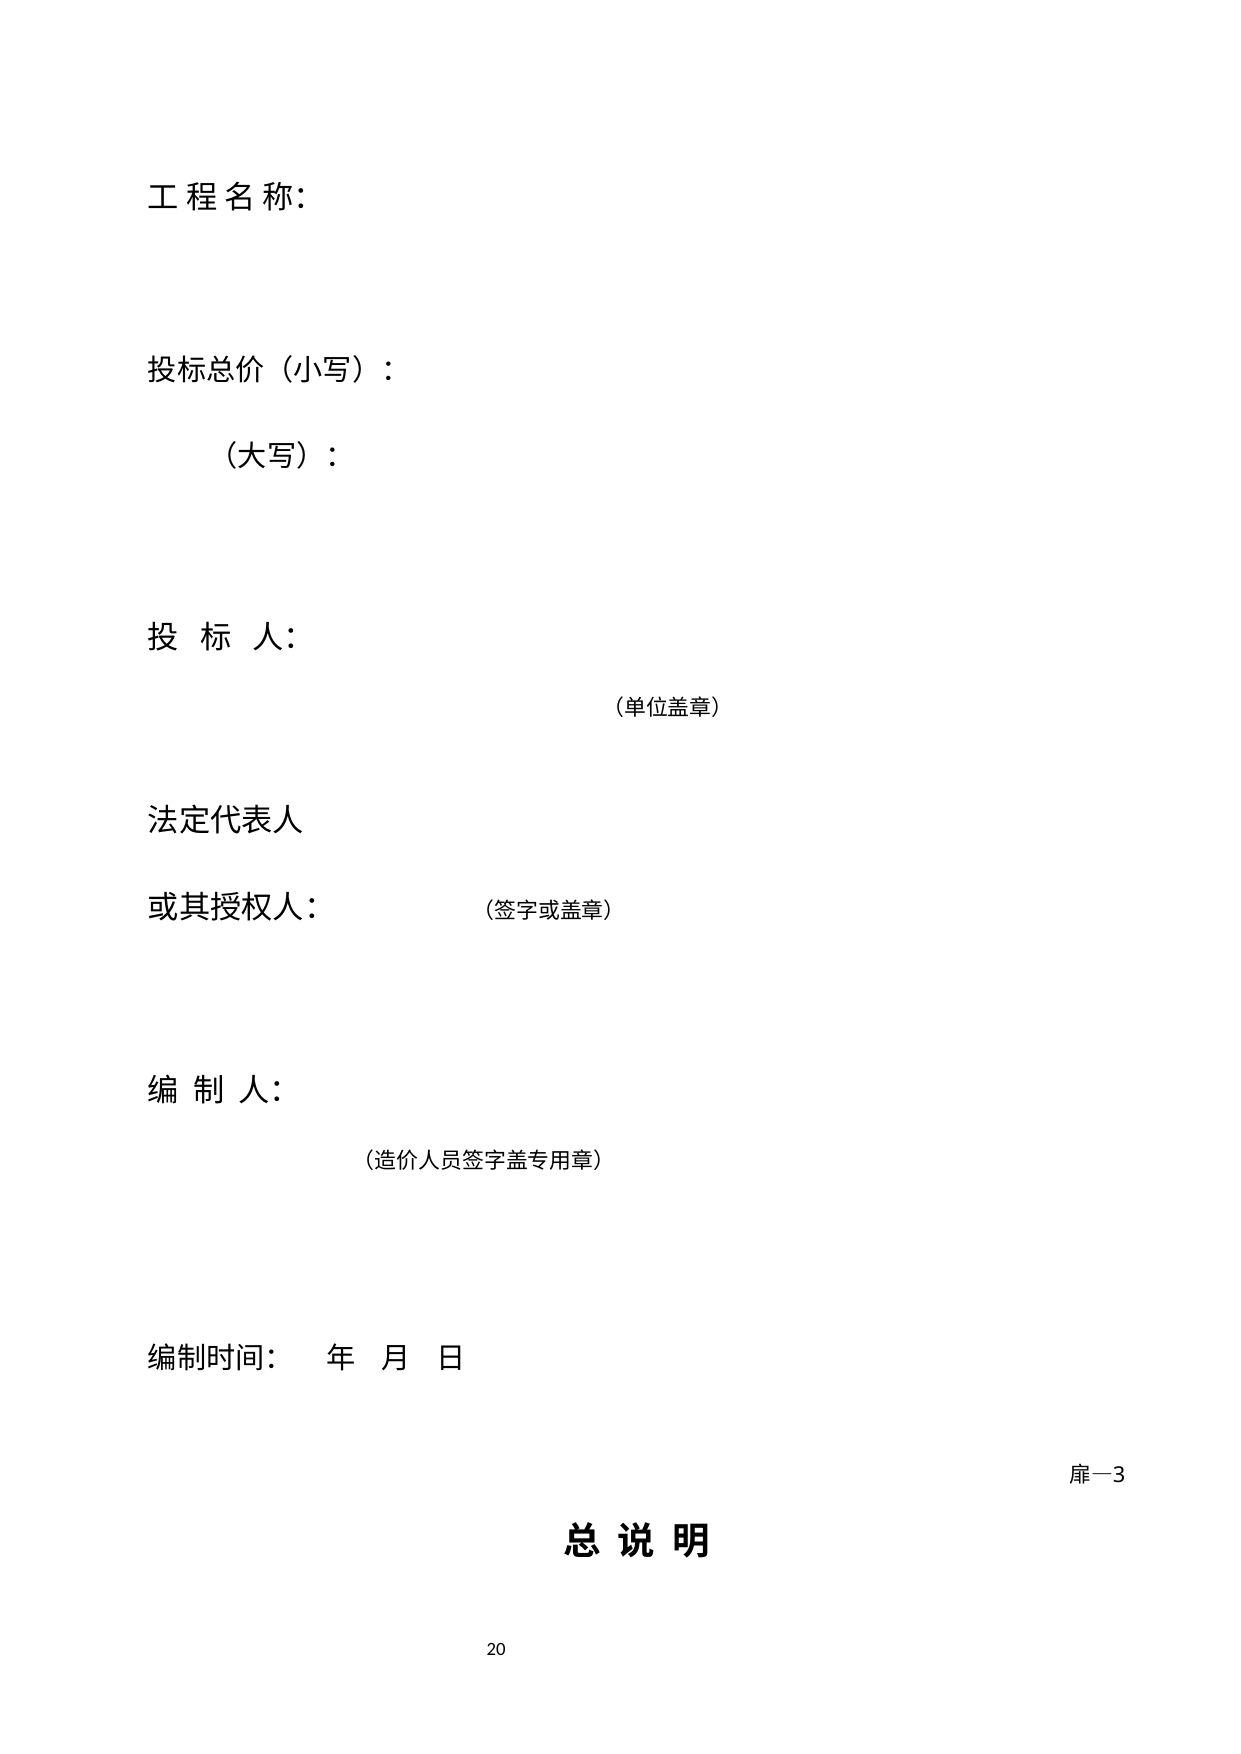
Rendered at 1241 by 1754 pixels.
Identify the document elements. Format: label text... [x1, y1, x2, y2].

text 扉—3 [148, 1457, 1125, 1489]
text 编制时间： 年 月 日 [148, 1323, 1125, 1388]
text （单位盖章） [148, 689, 1125, 722]
text 投 标 人： [148, 602, 1125, 667]
text 投标总价（小写）： [148, 335, 1125, 400]
text （造价人员签字盖专用章） [148, 1143, 1125, 1175]
text （大写）： [148, 421, 1125, 486]
text 总 说 明 [148, 1505, 1125, 1570]
text 编 制 人： [148, 1055, 1125, 1120]
text 或其授权人： （签字或盖章） [148, 873, 1125, 938]
text 法定代表人 [148, 785, 1125, 850]
text 工 程 名 称： [148, 162, 1125, 227]
